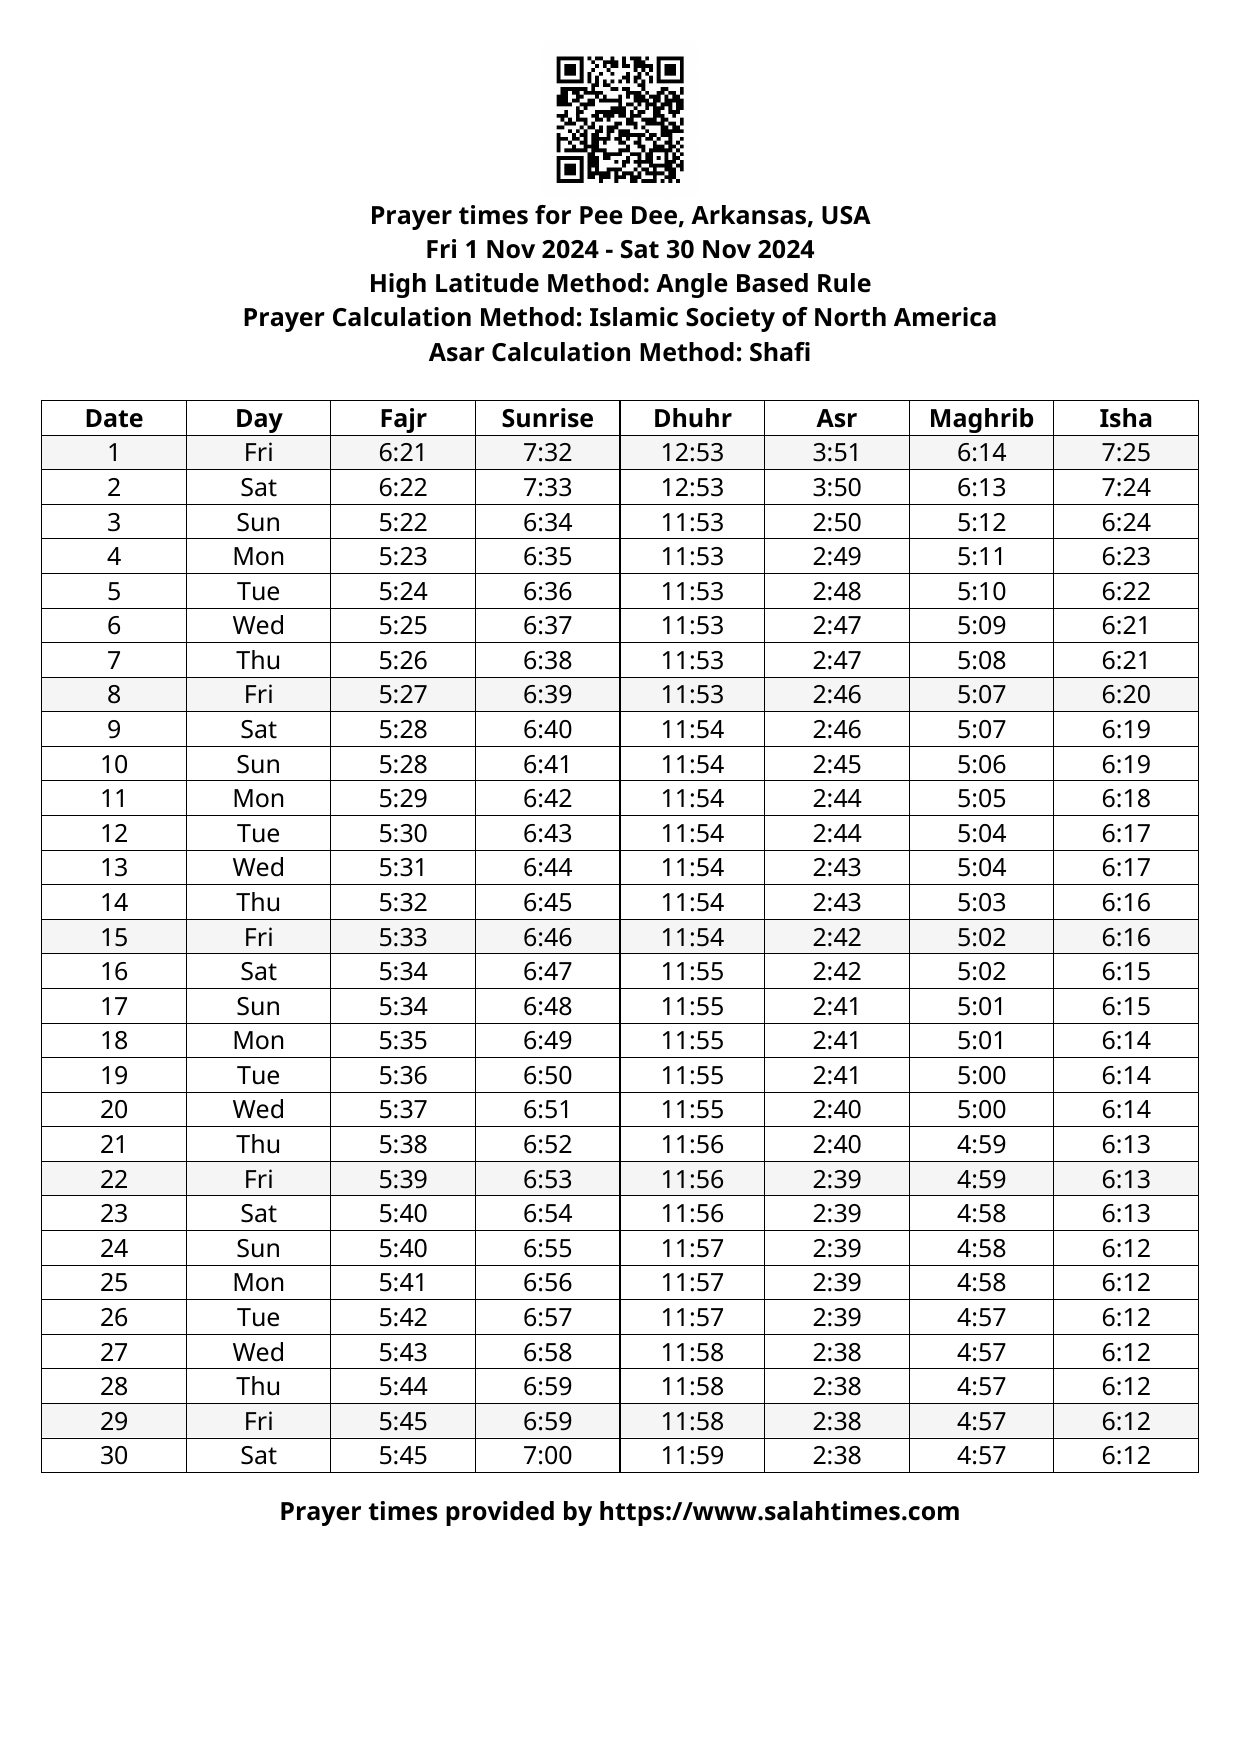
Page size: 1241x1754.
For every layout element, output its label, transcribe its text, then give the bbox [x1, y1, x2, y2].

table_cell 2:47 [765, 609, 909, 642]
table_cell 5:12 [910, 505, 1053, 538]
table_cell 2:43 [765, 851, 909, 884]
table_cell 4:58 [910, 1231, 1053, 1264]
table_cell Fri [187, 678, 330, 711]
table_cell 2:39 [765, 1196, 909, 1230]
table_cell 5:37 [331, 1093, 475, 1126]
table_cell 5:09 [910, 609, 1053, 642]
table_cell 6:59 [476, 1369, 619, 1403]
table_cell Fri [187, 920, 330, 953]
table_cell 5:01 [910, 1024, 1053, 1057]
table_cell 5:40 [331, 1196, 475, 1230]
table_cell 6:17 [1054, 851, 1198, 884]
table_cell 6:17 [1054, 816, 1198, 849]
table_cell 11 [42, 781, 186, 815]
table_cell 9 [42, 712, 186, 746]
table_cell 6:57 [476, 1300, 619, 1334]
table_cell 1 [42, 436, 186, 469]
table_cell 5:45 [331, 1404, 475, 1437]
table_cell 14 [42, 885, 186, 919]
table_cell 2:46 [765, 712, 909, 746]
table_cell 11:54 [621, 712, 764, 746]
table_cell Tue [187, 816, 330, 849]
table_cell 3:51 [765, 436, 909, 469]
table_cell 2 [42, 470, 186, 504]
table_cell 5:02 [910, 920, 1053, 953]
table_cell Sun [187, 505, 330, 538]
table_cell 2:48 [765, 574, 909, 607]
table_cell 6:43 [476, 816, 619, 849]
table_cell 2:49 [765, 539, 909, 573]
table_cell 10 [42, 747, 186, 780]
table_cell 5:01 [910, 989, 1053, 1022]
table_cell 2:39 [765, 1300, 909, 1334]
table_cell 2:40 [765, 1127, 909, 1161]
table_cell 11:56 [621, 1127, 764, 1161]
table_header Day [187, 401, 330, 434]
table_cell 15 [42, 920, 186, 953]
table_cell 6:36 [476, 574, 619, 607]
table_cell Sat [187, 1196, 330, 1230]
table_cell 6:46 [476, 920, 619, 953]
table_cell 24 [42, 1231, 186, 1264]
table_cell 6:44 [476, 851, 619, 884]
table_cell 4:57 [910, 1404, 1053, 1437]
table_cell 2:39 [765, 1231, 909, 1264]
table_cell 5:41 [331, 1266, 475, 1299]
table_cell 5:00 [910, 1093, 1053, 1126]
table_cell 6:45 [476, 885, 619, 919]
table_cell 6:15 [1054, 989, 1198, 1022]
table_header Maghrib [910, 401, 1053, 434]
table_cell 6:51 [476, 1093, 619, 1126]
table_cell 6:19 [1054, 712, 1198, 746]
table_cell 4:58 [910, 1196, 1053, 1230]
table_cell 6:18 [1054, 781, 1198, 815]
text Asar Calculation Method: Shafi [42, 334, 1198, 368]
table_cell 5:42 [331, 1300, 475, 1334]
table_cell 11:55 [621, 1024, 764, 1057]
table_cell 6:21 [331, 436, 475, 469]
table_cell 6:59 [476, 1404, 619, 1437]
table_cell Mon [187, 781, 330, 815]
table_cell Mon [187, 1266, 330, 1299]
table_cell 4:59 [910, 1127, 1053, 1161]
table_cell 7 [42, 643, 186, 677]
table_cell 2:44 [765, 816, 909, 849]
table_cell 6:14 [1054, 1093, 1198, 1126]
table_cell 6:12 [1054, 1335, 1198, 1368]
table_cell 11:55 [621, 1093, 764, 1126]
table_cell 2:40 [765, 1093, 909, 1126]
text Prayer times provided by https://www.salahtimes.com [42, 1494, 1198, 1528]
table_cell 6:47 [476, 954, 619, 988]
table_cell Wed [187, 609, 330, 642]
table_header Asr [765, 401, 909, 434]
table_cell Sun [187, 989, 330, 1022]
table_cell 4:57 [910, 1369, 1053, 1403]
table_header Isha [1054, 401, 1198, 434]
table_cell 5:36 [331, 1058, 475, 1092]
table_cell 4:57 [910, 1439, 1053, 1472]
table_cell 6:15 [1054, 954, 1198, 988]
text Fri 1 Nov 2024 - Sat 30 Nov 2024 [42, 232, 1198, 266]
table_cell 11:59 [621, 1439, 764, 1472]
table_cell Sun [187, 747, 330, 780]
table_cell 6:20 [1054, 678, 1198, 711]
table_cell 6:54 [476, 1196, 619, 1230]
table_cell 11:53 [621, 643, 764, 677]
table_cell 2:38 [765, 1369, 909, 1403]
table_cell 6:49 [476, 1024, 619, 1057]
table_cell 6:34 [476, 505, 619, 538]
table_cell 4:58 [910, 1266, 1053, 1299]
table_cell 6:14 [1054, 1024, 1198, 1057]
table_cell 11:58 [621, 1335, 764, 1368]
table_cell 2:43 [765, 885, 909, 919]
table_cell Wed [187, 851, 330, 884]
table_cell 2:42 [765, 920, 909, 953]
table_cell 6:42 [476, 781, 619, 815]
table_cell 7:32 [476, 436, 619, 469]
table_cell 11:53 [621, 574, 764, 607]
table_cell 5:26 [331, 643, 475, 677]
table_cell 2:41 [765, 1024, 909, 1057]
table_cell 11:53 [621, 539, 764, 573]
table_cell 7:25 [1054, 436, 1198, 469]
table_cell 30 [42, 1439, 186, 1472]
table_cell 6:12 [1054, 1266, 1198, 1299]
table_cell 12 [42, 816, 186, 849]
table_cell 6:14 [1054, 1058, 1198, 1092]
table_cell Mon [187, 539, 330, 573]
table_cell 22 [42, 1162, 186, 1195]
table_cell 6:35 [476, 539, 619, 573]
table_cell 5:34 [331, 954, 475, 988]
table_cell 5:08 [910, 643, 1053, 677]
table_cell Fri [187, 1404, 330, 1437]
table_cell 6:24 [1054, 505, 1198, 538]
table_cell 4:59 [910, 1162, 1053, 1195]
table_cell 2:45 [765, 747, 909, 780]
table_cell 6:13 [1054, 1127, 1198, 1161]
table_cell 6:52 [476, 1127, 619, 1161]
table_cell 18 [42, 1024, 186, 1057]
table_cell 17 [42, 989, 186, 1022]
table_cell 11:54 [621, 885, 764, 919]
table_cell 12:53 [621, 436, 764, 469]
table_cell 5:06 [910, 747, 1053, 780]
table_cell 7:33 [476, 470, 619, 504]
table_cell 11:56 [621, 1162, 764, 1195]
table_cell 5:05 [910, 781, 1053, 815]
table_cell Tue [187, 1300, 330, 1334]
table_cell Wed [187, 1093, 330, 1126]
table_cell 8 [42, 678, 186, 711]
table_cell 5:02 [910, 954, 1053, 988]
table_cell 29 [42, 1404, 186, 1437]
table_cell 11:57 [621, 1231, 764, 1264]
table_cell 2:38 [765, 1439, 909, 1472]
table_cell 5:40 [331, 1231, 475, 1264]
table_cell 6:13 [1054, 1196, 1198, 1230]
table_cell 6:48 [476, 989, 619, 1022]
table_cell 7:00 [476, 1439, 619, 1472]
table_header Date [42, 401, 186, 434]
table_cell Fri [187, 436, 330, 469]
table_cell 5:30 [331, 816, 475, 849]
table_cell 6:12 [1054, 1231, 1198, 1264]
table_cell 11:55 [621, 954, 764, 988]
table_cell 6:39 [476, 678, 619, 711]
table_cell 6:13 [1054, 1162, 1198, 1195]
table_cell Sat [187, 954, 330, 988]
table_cell 11:55 [621, 989, 764, 1022]
table_cell 13 [42, 851, 186, 884]
table_cell 6:23 [1054, 539, 1198, 573]
table_cell 6:40 [476, 712, 619, 746]
table_cell 2:50 [765, 505, 909, 538]
table_cell 6:22 [331, 470, 475, 504]
table_cell Thu [187, 643, 330, 677]
table_cell 6:55 [476, 1231, 619, 1264]
table_header Fajr [331, 401, 475, 434]
table_cell 5:11 [910, 539, 1053, 573]
table_cell 5:22 [331, 505, 475, 538]
table_cell 6:41 [476, 747, 619, 780]
table_cell 5:45 [331, 1439, 475, 1472]
table_cell Tue [187, 1058, 330, 1092]
table_cell 2:42 [765, 954, 909, 988]
table_cell 5:07 [910, 712, 1053, 746]
table_cell 5:39 [331, 1162, 475, 1195]
table_cell 6:16 [1054, 885, 1198, 919]
text High Latitude Method: Angle Based Rule [42, 266, 1198, 300]
table_cell Sat [187, 1439, 330, 1472]
table_cell 5:31 [331, 851, 475, 884]
table_cell 11:55 [621, 1058, 764, 1092]
table_cell 2:41 [765, 989, 909, 1022]
table_cell Sat [187, 712, 330, 746]
table_cell Wed [187, 1335, 330, 1368]
table_cell 5:38 [331, 1127, 475, 1161]
table_cell Fri [187, 1162, 330, 1195]
table_cell 5:07 [910, 678, 1053, 711]
table_cell 3:50 [765, 470, 909, 504]
table_cell 6:12 [1054, 1439, 1198, 1472]
table_cell 12:53 [621, 470, 764, 504]
picture [542, 41, 699, 198]
table_cell 5:00 [910, 1058, 1053, 1092]
table_cell 23 [42, 1196, 186, 1230]
table_cell 2:39 [765, 1162, 909, 1195]
table_cell 5:27 [331, 678, 475, 711]
table_cell 5:35 [331, 1024, 475, 1057]
table_cell 2:41 [765, 1058, 909, 1092]
table_cell 11:56 [621, 1196, 764, 1230]
table_cell 11:58 [621, 1369, 764, 1403]
table_cell 5:04 [910, 816, 1053, 849]
table_cell 2:46 [765, 678, 909, 711]
table_cell Thu [187, 885, 330, 919]
table_cell 11:54 [621, 851, 764, 884]
table_cell 5:28 [331, 712, 475, 746]
table_cell 3 [42, 505, 186, 538]
table_cell 6:53 [476, 1162, 619, 1195]
table_cell 5:33 [331, 920, 475, 953]
table_cell 11:58 [621, 1404, 764, 1437]
table_cell 6:14 [910, 436, 1053, 469]
table_cell 11:53 [621, 609, 764, 642]
table_cell Mon [187, 1024, 330, 1057]
table_cell 5:29 [331, 781, 475, 815]
table_cell 5:43 [331, 1335, 475, 1368]
table_cell 19 [42, 1058, 186, 1092]
table_cell 2:38 [765, 1335, 909, 1368]
table_cell 16 [42, 954, 186, 988]
table_cell 27 [42, 1335, 186, 1368]
table_cell 5:34 [331, 989, 475, 1022]
table_cell 11:57 [621, 1266, 764, 1299]
table_cell 6:56 [476, 1266, 619, 1299]
table_cell 2:38 [765, 1404, 909, 1437]
table_cell 6:12 [1054, 1404, 1198, 1437]
table_cell 5 [42, 574, 186, 607]
table_cell 5:24 [331, 574, 475, 607]
table_cell 6:50 [476, 1058, 619, 1092]
table_cell 11:53 [621, 505, 764, 538]
table_cell 2:44 [765, 781, 909, 815]
table_cell 6 [42, 609, 186, 642]
table_cell 5:25 [331, 609, 475, 642]
table_cell 6:13 [910, 470, 1053, 504]
table_cell 5:04 [910, 851, 1053, 884]
table_cell 5:10 [910, 574, 1053, 607]
table_header Dhuhr [621, 401, 764, 434]
table_cell 4:57 [910, 1300, 1053, 1334]
table_cell 11:57 [621, 1300, 764, 1334]
table_cell 5:28 [331, 747, 475, 780]
table_cell 6:38 [476, 643, 619, 677]
table_cell Thu [187, 1127, 330, 1161]
table_cell Tue [187, 574, 330, 607]
table_cell 6:58 [476, 1335, 619, 1368]
table_cell 11:54 [621, 816, 764, 849]
table_cell Thu [187, 1369, 330, 1403]
table_cell 21 [42, 1127, 186, 1161]
table_cell 11:53 [621, 678, 764, 711]
table_cell 5:23 [331, 539, 475, 573]
table_cell 6:22 [1054, 574, 1198, 607]
table_cell 6:21 [1054, 609, 1198, 642]
table_cell 28 [42, 1369, 186, 1403]
table_cell 4 [42, 539, 186, 573]
table_cell 11:54 [621, 920, 764, 953]
table_cell 6:21 [1054, 643, 1198, 677]
table_cell 25 [42, 1266, 186, 1299]
table_cell 2:39 [765, 1266, 909, 1299]
table_cell 26 [42, 1300, 186, 1334]
table_cell Sun [187, 1231, 330, 1264]
table_cell 5:03 [910, 885, 1053, 919]
table_cell 20 [42, 1093, 186, 1126]
table_cell Sat [187, 470, 330, 504]
table_cell 4:57 [910, 1335, 1053, 1368]
table_cell 6:12 [1054, 1369, 1198, 1403]
table_cell 11:54 [621, 747, 764, 780]
text Prayer Calculation Method: Islamic Society of North America [42, 300, 1198, 334]
text Prayer times for Pee Dee, Arkansas, USA [42, 198, 1198, 232]
table_cell 6:12 [1054, 1300, 1198, 1334]
table_cell 2:47 [765, 643, 909, 677]
table_cell 7:24 [1054, 470, 1198, 504]
table_header Sunrise [476, 401, 619, 434]
table_cell 11:54 [621, 781, 764, 815]
table_cell 6:37 [476, 609, 619, 642]
table_cell 6:16 [1054, 920, 1198, 953]
table_cell 6:19 [1054, 747, 1198, 780]
table_cell 5:44 [331, 1369, 475, 1403]
table_cell 5:32 [331, 885, 475, 919]
